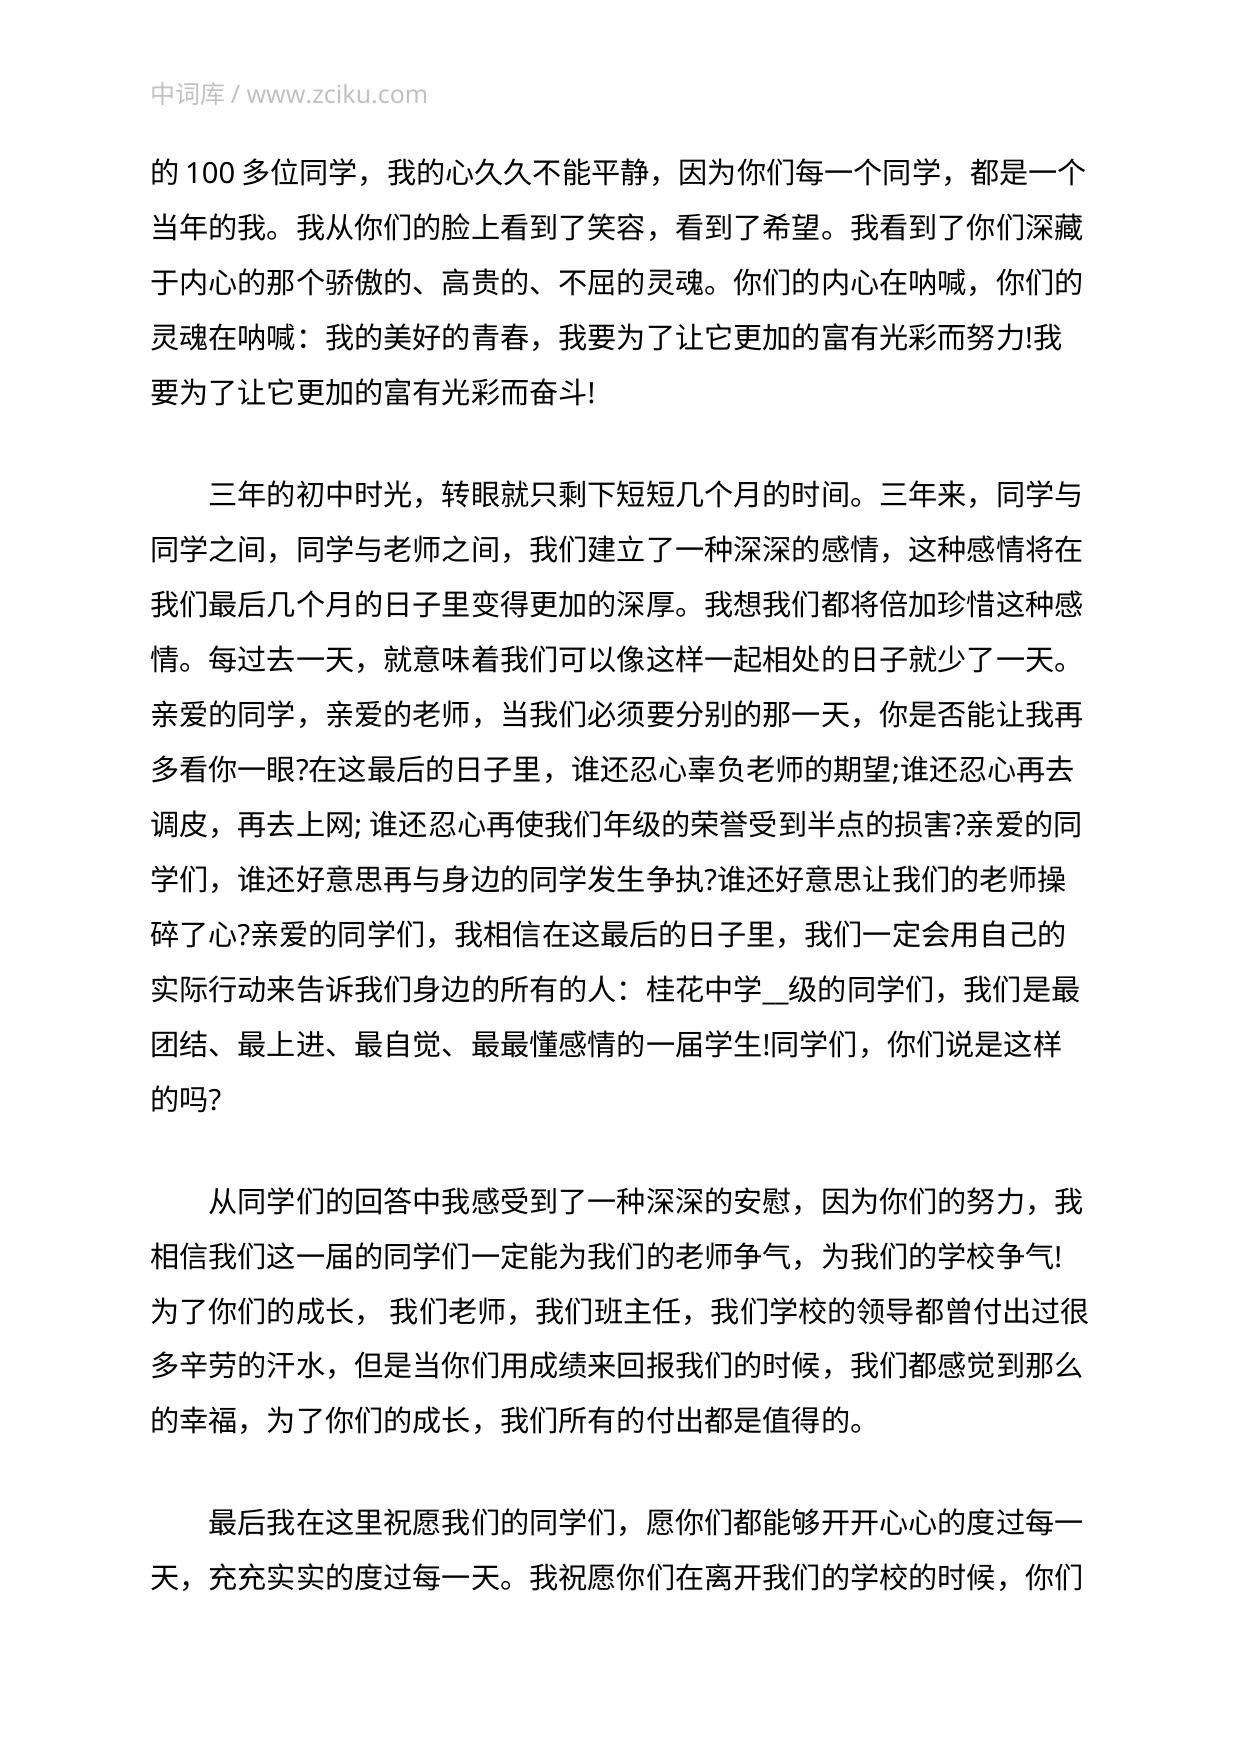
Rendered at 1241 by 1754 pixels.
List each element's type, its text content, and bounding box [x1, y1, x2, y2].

text 三年的初中时光，转眼就只剩下短短几个月的时间。三年来，同学与同学之间，同学与老师之间，我们建立了一种深深的感情，这种感情将在我们最后几个月的日子里变得更加的深厚。我想我们都将倍加珍惜这种感情。每过去一天，就意味着我们可以像这样一起相处的日子就少了一天。亲爱的同学，亲爱的老师，当我们必须要分别的那一天，你是否能让我再多看你一眼?在这最后的日子里，谁还忍心辜负老师的期望;谁还忍心再去调皮，再去上网; 谁还忍心再使我们年级的荣誉受到半点的损害?亲爱的同学们，谁还好意思再与身边的同学发生争执?谁还好意思让我们的老师操碎了心?亲爱的同学们，我相信在这最后的日子里，我们一定会用自己的实际行动来告诉我们身边的所有的人：桂花中学__级的同学们，我们是最团结、最上进、最自觉、最最懂感情的一届学生!同学们，你们说是这样的吗? [150, 472, 1090, 1119]
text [150, 150, 1090, 412]
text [150, 1500, 1090, 1597]
text 从同学们的回答中我感受到了一种深深的安慰，因为你们的努力，我相信我们这一届的同学们一定能为我们的老师争气，为我们的学校争气!为了你们的成长， 我们老师，我们班主任，我们学校的领导都曾付出过很多辛劳的汗水，但是当你们用成绩来回报我们的时候，我们都感觉到那么的幸福，为了你们的成长，我们所有的付出都是值得的。 [150, 1178, 1090, 1440]
